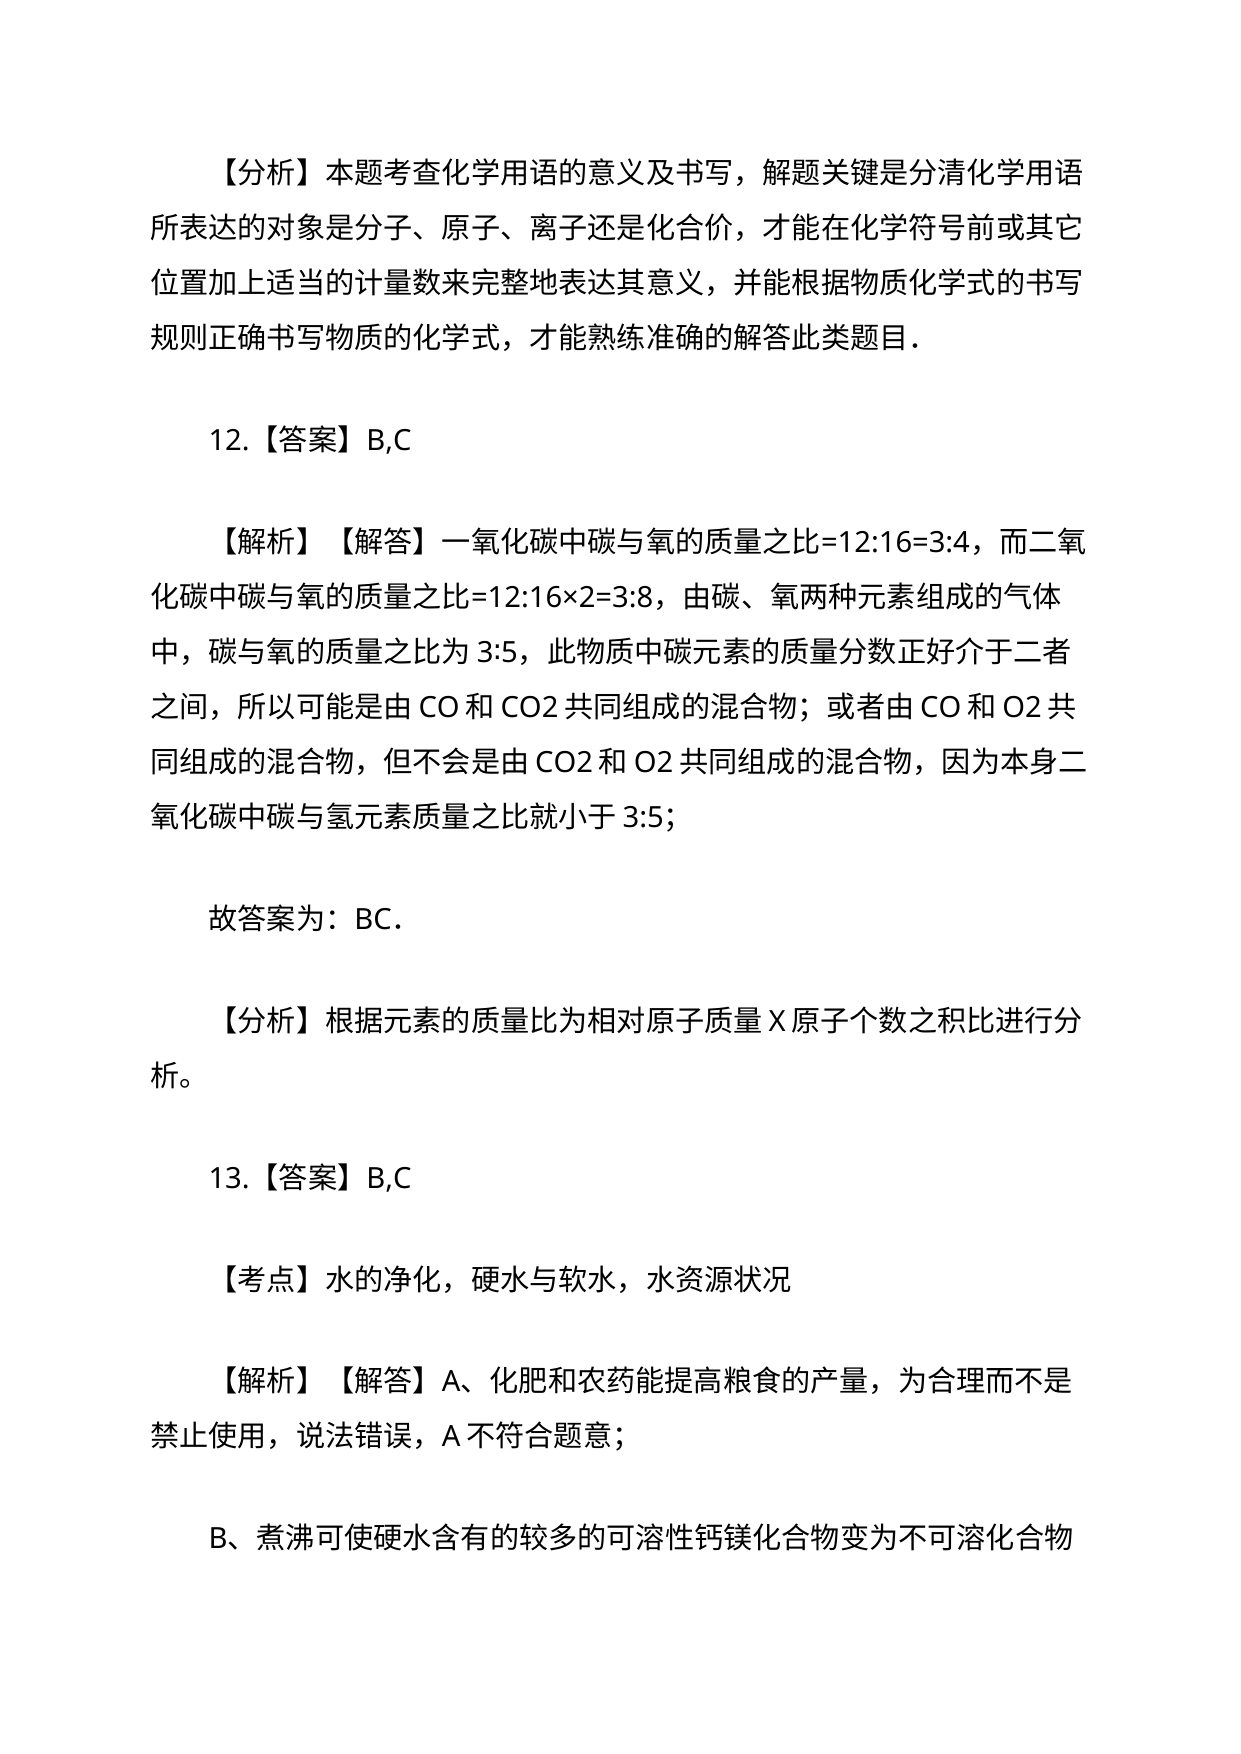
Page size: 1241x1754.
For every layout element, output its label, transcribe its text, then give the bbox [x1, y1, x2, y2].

text 【解析】【解答】A、化肥和农药能提高粮食的产量，为合理而不是禁止使用，说法错误，A不符合题意； [150, 1358, 1090, 1455]
text 【解析】【解答】一氧化碳中碳与氧的质量之比=12:16=3:4，而二氧化碳中碳与氧的质量之比=12:16×2=3:8，由碳、氧两种元素组成的气体中，碳与氧的质量之比为3∶5，此物质中碳元素的质量分数正好介于二者之间，所以可能是由CO和CO2共同组成的混合物；或者由CO和O2共同组成的混合物，但不会是由CO2和O2共同组成的混合物，因为本身二氧化碳中碳与氢元素质量之比就小于3:5； [150, 518, 1090, 836]
text 【分析】本题考查化学用语的意义及书写，解题关键是分清化学用语所表达的对象是分子、原子、离子还是化合价，才能在化学符号前或其它位置加上适当的计量数来完整地表达其意义，并能根据物质化学式的书写规则正确书写物质的化学式，才能熟练准确的解答此类题目． [150, 150, 1090, 357]
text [150, 1515, 1090, 1557]
text 13.【答案】B,C [150, 1154, 1090, 1197]
text 【分析】根据元素的质量比为相对原子质量X原子个数之积比进行分析。 [150, 997, 1090, 1095]
text 【考点】水的净化，硬水与软水，水资源状况 [150, 1256, 1090, 1298]
text 故答案为：BC． [150, 895, 1090, 938]
text 12.【答案】B,C [150, 416, 1090, 459]
